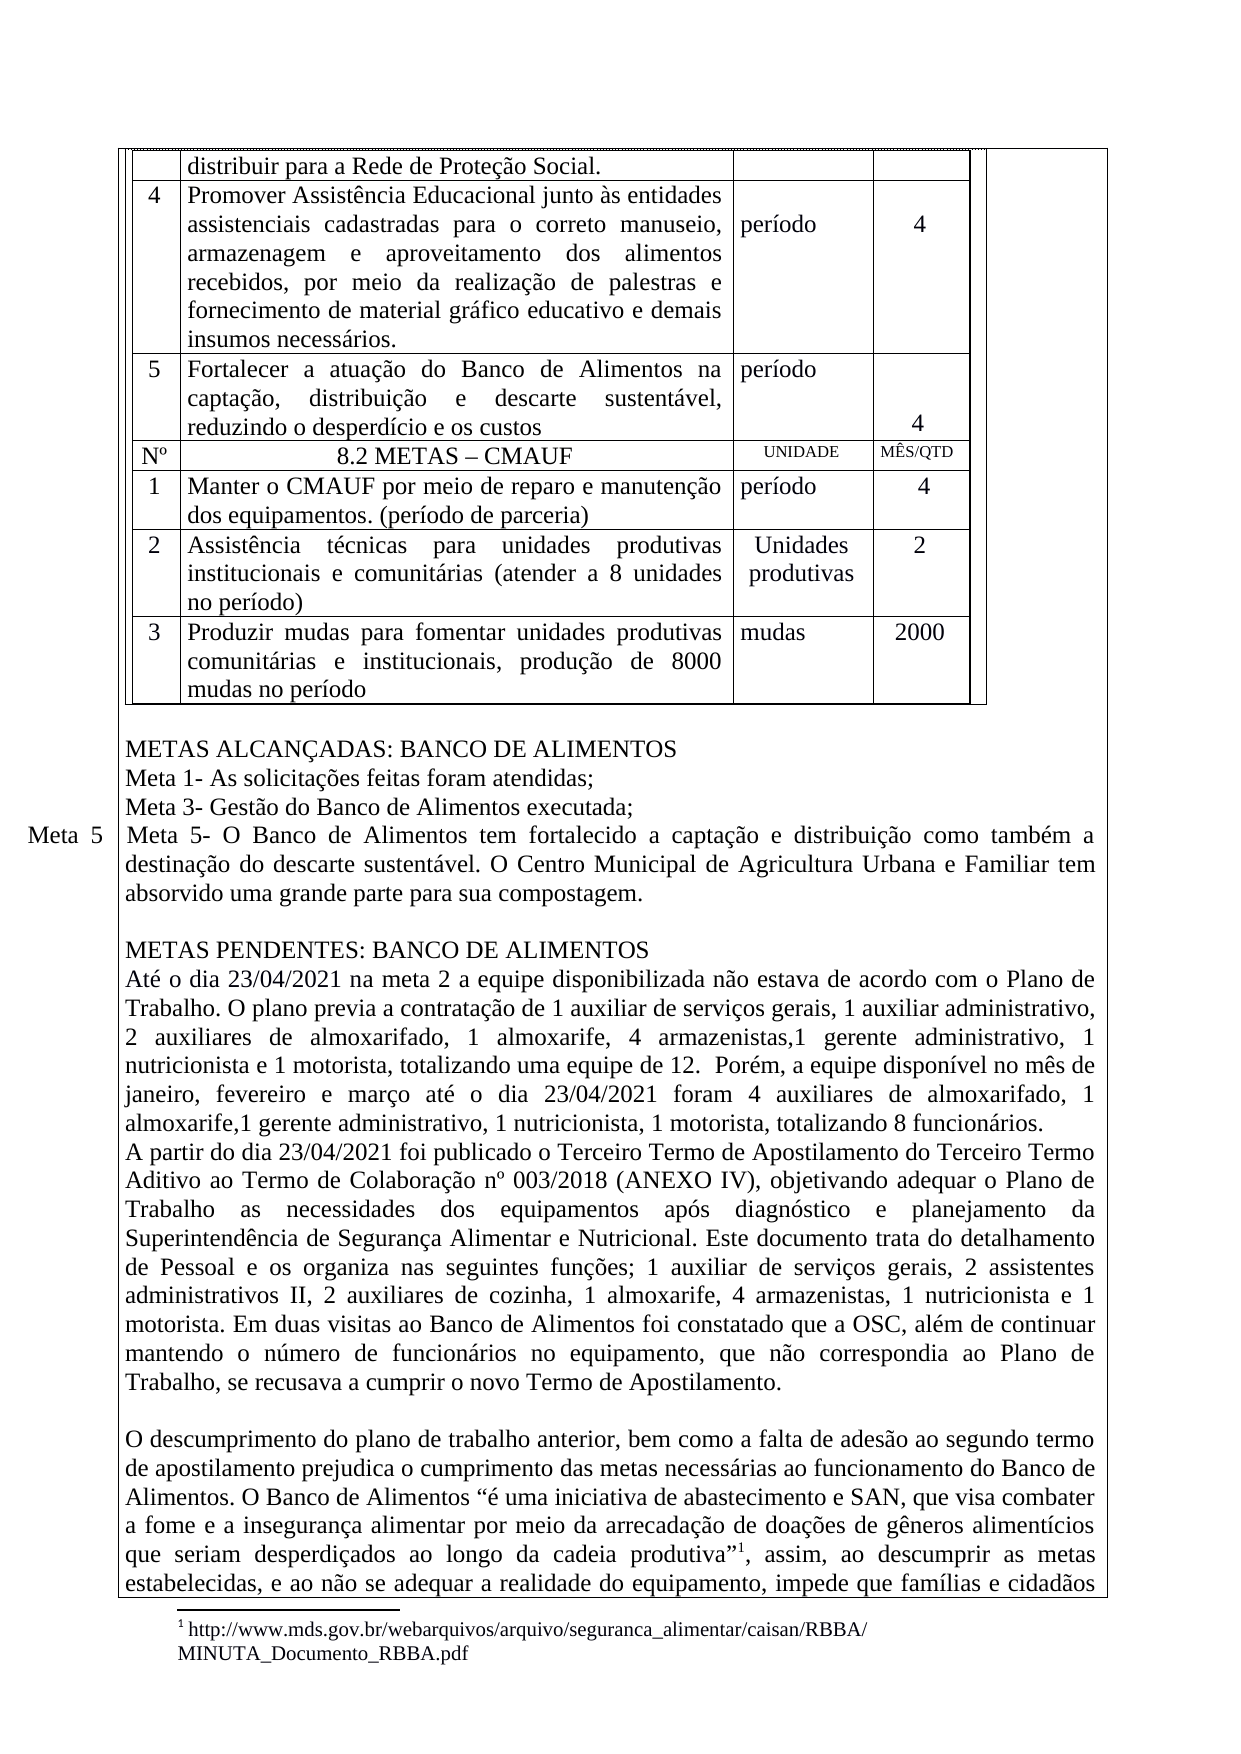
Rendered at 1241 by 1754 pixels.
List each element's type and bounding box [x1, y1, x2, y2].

table_cell [119, 149, 1107, 1597]
